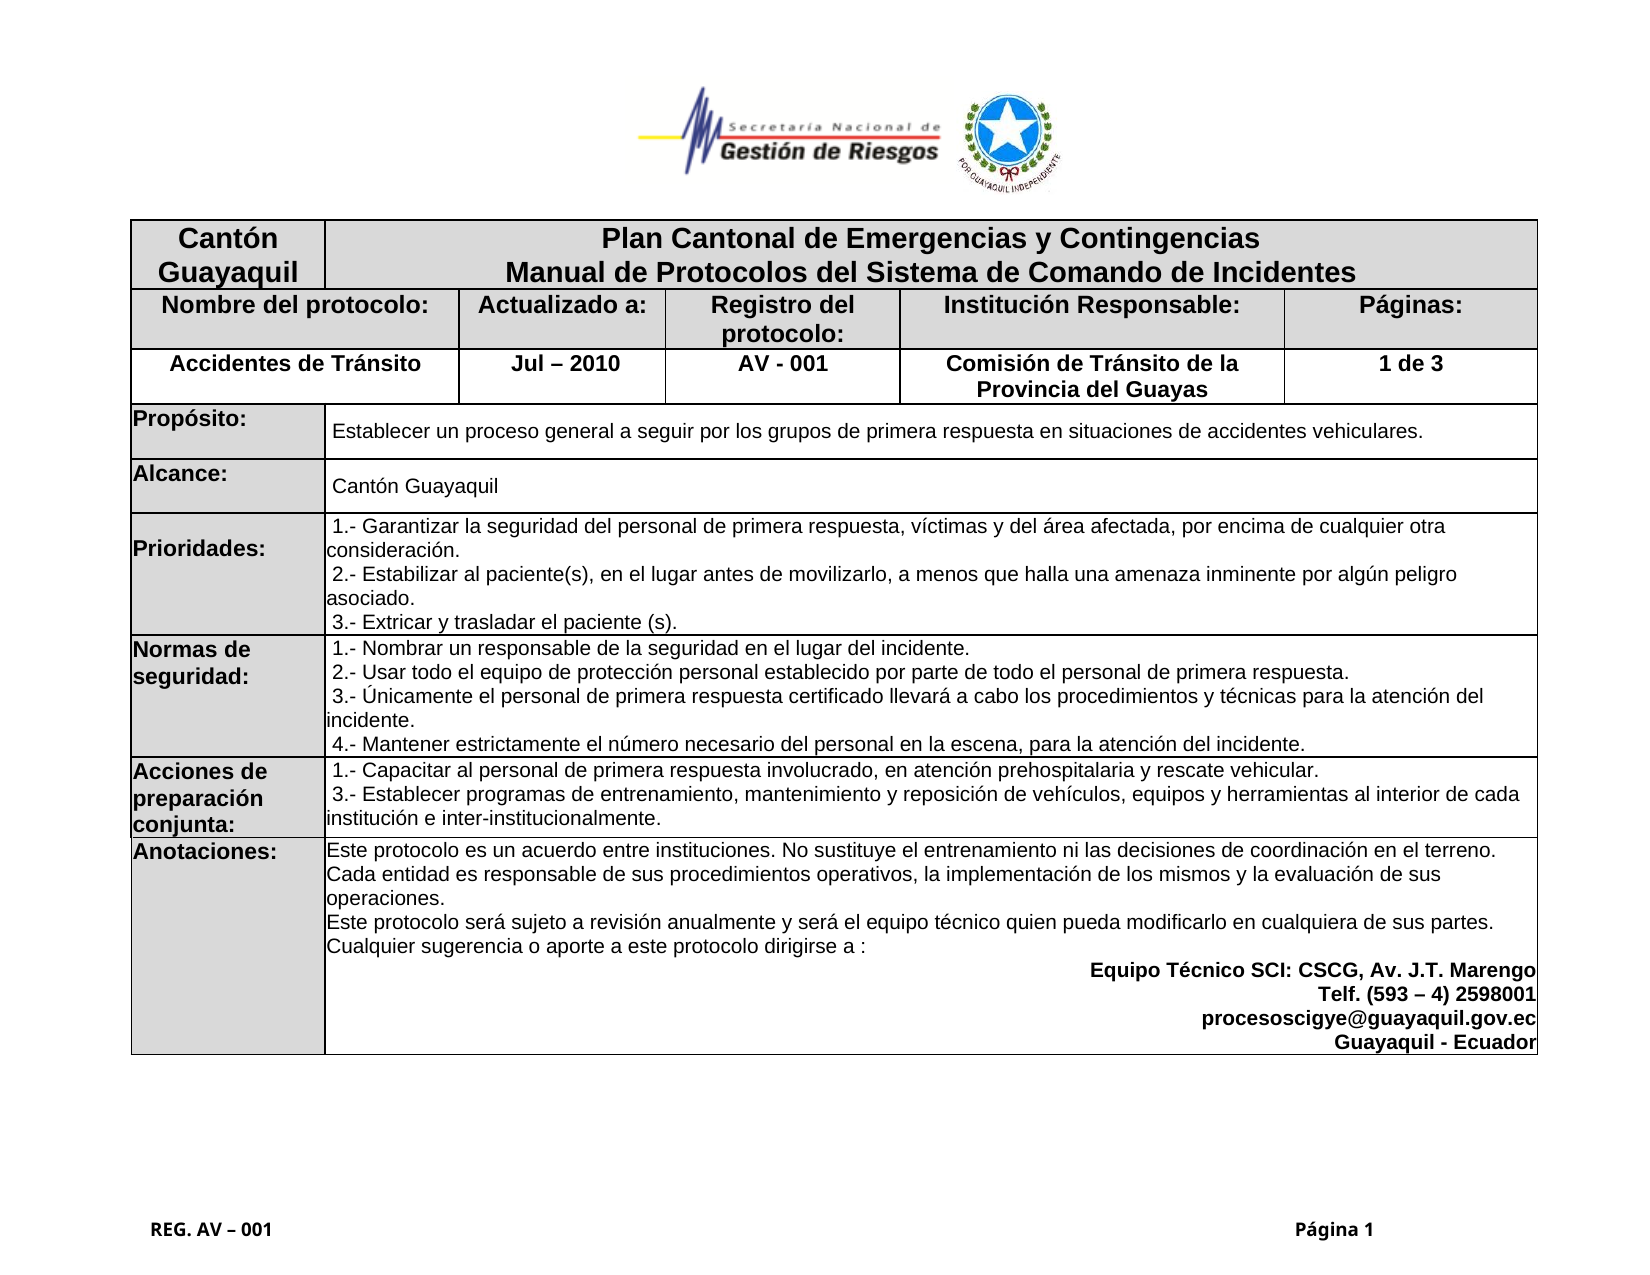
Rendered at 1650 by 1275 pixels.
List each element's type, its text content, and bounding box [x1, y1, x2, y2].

table_cell Registro del protocolo: [666, 290, 899, 348]
table_cell Institución Responsable: [901, 290, 1284, 348]
table_cell Prioridades: [132, 514, 324, 634]
table_cell Páginas: [1285, 290, 1537, 348]
picture [623, 75, 1063, 195]
table_cell Establecer un proceso general a seguir por los grupos de primera respuesta en situaciones de accidentes vehiculares. [326, 405, 1537, 457]
table_cell Comisión de Tránsito de la Provincia del Guayas [901, 350, 1284, 403]
table_cell Propósito: [132, 405, 324, 457]
table_cell Alcance: [132, 460, 324, 512]
table_cell Accidentes de Tránsito [132, 350, 458, 403]
table_cell 1.- Capacitar al personal de primera respuesta involucrado, en atención prehospitalaria y rescate vehicular. 3.- Establecer programas de entrenamiento, mantenimiento y reposición de vehículos, equipos y herramientas al interior de cada institución e inter-institucionalmente. [326, 758, 1537, 837]
table_cell Normas de seguridad: [132, 636, 324, 756]
table_cell Cantón Guayaquil [326, 460, 1537, 512]
table_header Plan Cantonal de Emergencias y Contingencias Manual de Protocolos del Sistema de Comando de Incidentes [326, 221, 1537, 288]
table_cell Acciones de preparación conjunta: [132, 758, 324, 837]
table_cell 1.- Nombrar un responsable de la seguridad en el lugar del incidente. 2.- Usar todo el equipo de protección personal establecido por parte de todo el personal de primera respuesta. 3.- Únicamente el personal de primera respuesta certificado llevará a cabo los procedimientos y técnicas para la atención del incidente. 4.- Mantener estrictamente el número necesario del personal en la escena, para la atención del incidente. [326, 636, 1537, 756]
table_cell 1 de 3 [1285, 350, 1537, 403]
table_cell 1.- Garantizar la seguridad del personal de primera respuesta, víctimas y del área afectada, por encima de cualquier otra consideración. 2.- Estabilizar al paciente(s), en el lugar antes de movilizarlo, a menos que halla una amenaza inminente por algún peligro asociado. 3.- Extricar y trasladar el paciente (s). [326, 514, 1537, 634]
table_cell Nombre del protocolo: [132, 290, 458, 348]
table_cell AV - 001 [666, 350, 899, 403]
table_header Cantón Guayaquil [132, 221, 324, 288]
table_cell Actualizado a: [460, 290, 665, 348]
table_cell Este protocolo es un acuerdo entre instituciones. No sustituye el entrenamiento ni las decisiones de coordinación en el terreno. Cada entidad es responsable de sus procedimientos operativos, la implementación de los mismos y la evaluación de sus operaciones. Este protocolo será sujeto a revisión anualmente y será el equipo técnico quien pueda modificarlo en cualquiera de sus partes. Cualquier sugerencia o aporte a este protocolo dirigirse a : Equipo Técnico SCI: CSCG, Av. J.T. Marengo Telf. (593 – 4) 2598001 procesoscigye@guayaquil.gov.ec Guayaquil - Ecuador [326, 838, 1537, 1054]
table_cell Jul – 2010 [460, 350, 665, 403]
table_cell Anotaciones: [132, 838, 324, 1054]
